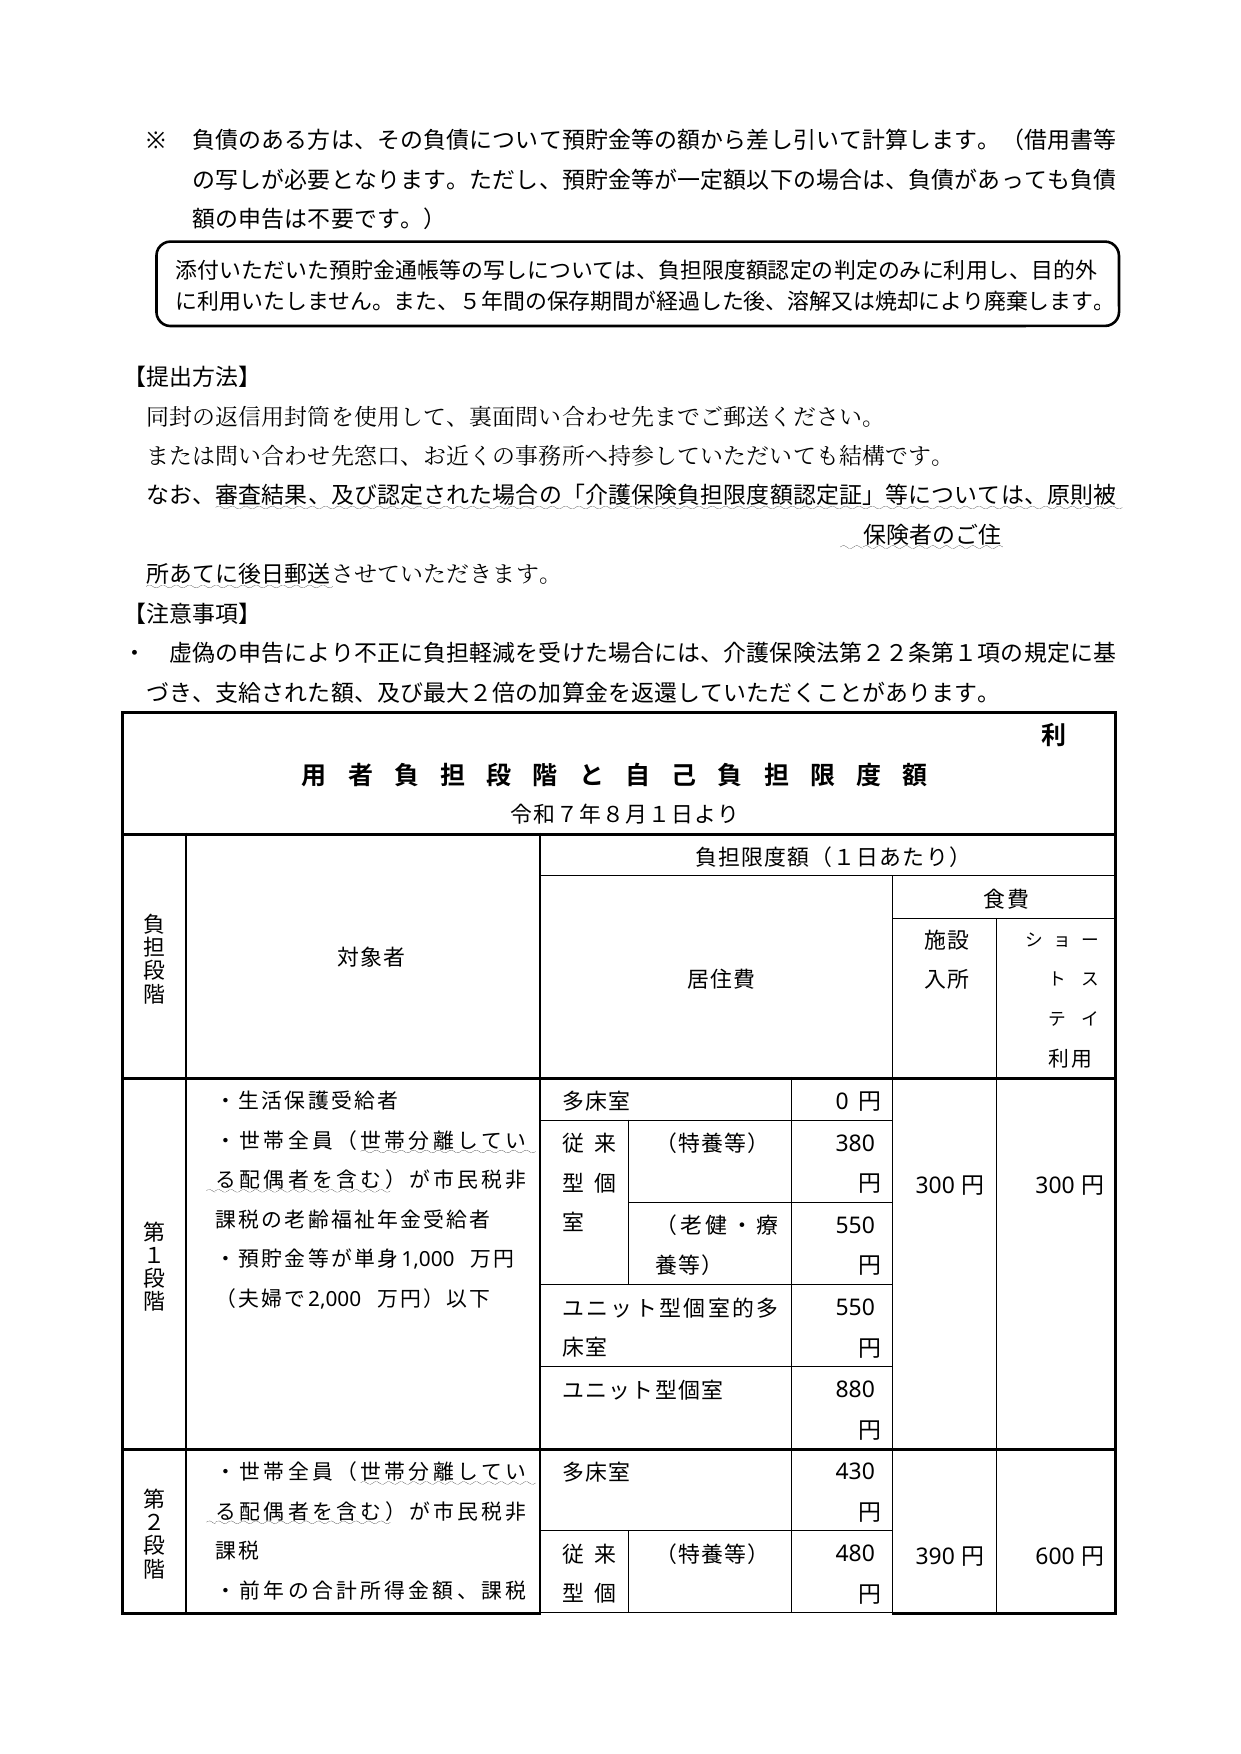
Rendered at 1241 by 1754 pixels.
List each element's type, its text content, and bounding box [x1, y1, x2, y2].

table_cell （特養等） [629, 1121, 791, 1202]
table_header 利用者負担段階と自己負担限度額 令和７年８月１日より [124, 714, 1114, 833]
text 同封の返信用封筒を使用して、裏面問い合わせ先までご郵送ください。 [123, 395, 1117, 435]
table_cell 300円 [893, 1080, 996, 1448]
table_cell 390円 [893, 1451, 996, 1612]
text 【提出方法】 [123, 356, 1117, 395]
table_cell ユニット型個室的多床室 [541, 1285, 791, 1366]
table_cell 550円 [792, 1203, 892, 1284]
table_cell 従来型個室 [541, 1531, 628, 1612]
table_cell ユニット型個室 [541, 1367, 791, 1448]
table_cell 430円 [792, 1451, 892, 1530]
table_cell 対象者 [187, 836, 539, 1077]
table_cell 880円 [792, 1367, 892, 1448]
table_cell 300円 [997, 1080, 1114, 1448]
table_cell ・世帯全員（世帯分離している配偶者を含む）が市民税非課税 ・前年の合計所得金額、課税年金収入額、非課税年金収入額の合計が80万9000円以下の人 ・預貯金等が単身 650万円 （夫婦で1,650万円）以下 [187, 1451, 539, 1612]
table_cell 第２段階 [124, 1451, 185, 1612]
text 所あてに後日郵送させていただきます。 [144, 553, 1117, 593]
table_cell 従来型個室 [541, 1121, 628, 1284]
text ・ 虚偽の申告により不正に負担軽減を受けた場合には、介護保険法第２２条第１項の規定に基づき、支給された額、及び最大２倍の加算金を返還していただくことがあります。 [123, 632, 1117, 711]
table_cell 380円 [792, 1121, 892, 1202]
table_cell 多床室 [541, 1080, 791, 1119]
table_cell 550円 [792, 1285, 892, 1366]
text 【注意事項】 [123, 593, 1117, 632]
table_cell 0円 [792, 1080, 892, 1119]
table_cell ショートステイ利用 [997, 919, 1114, 1077]
text または問い合わせ先窓口、お近くの事務所へ持参していただいても結構です。 [143, 435, 1117, 474]
table_cell 居住費 [541, 876, 892, 1077]
table_cell 施設 入所 [893, 919, 996, 1077]
table_cell 負担限度額（１日あたり） [541, 836, 1114, 875]
text なお、審査結果、及び認定された場合の「介護保険負担限度額認定証」等については、原則被保険者のご住 [144, 474, 1117, 553]
table_cell 480円 [792, 1531, 892, 1612]
table_cell 食費 [893, 876, 1114, 918]
table_cell ・生活保護受給者 ・世帯全員（世帯分離している配偶者を含む）が市民税非課税の老齢福祉年金受給者 ・預貯金等が単身1,000万円（夫婦で2,000万円）以下 [187, 1080, 539, 1448]
text ※ 負債のある方は、その負債について預貯金等の額から差し引いて計算します。（借用書等の写しが必要となります。ただし、預貯金等が一定額以下の場合は、負債があっても負債額の申告は不要です。） [143, 119, 1117, 237]
table_cell （特養等） [629, 1531, 791, 1612]
table_cell 600円 [997, 1451, 1114, 1612]
table_cell （老健・療養等） [629, 1203, 791, 1284]
table_cell 第１段階 [124, 1080, 185, 1448]
table_cell 多床室 [541, 1451, 791, 1530]
table_cell 負担段階 [124, 836, 185, 1077]
